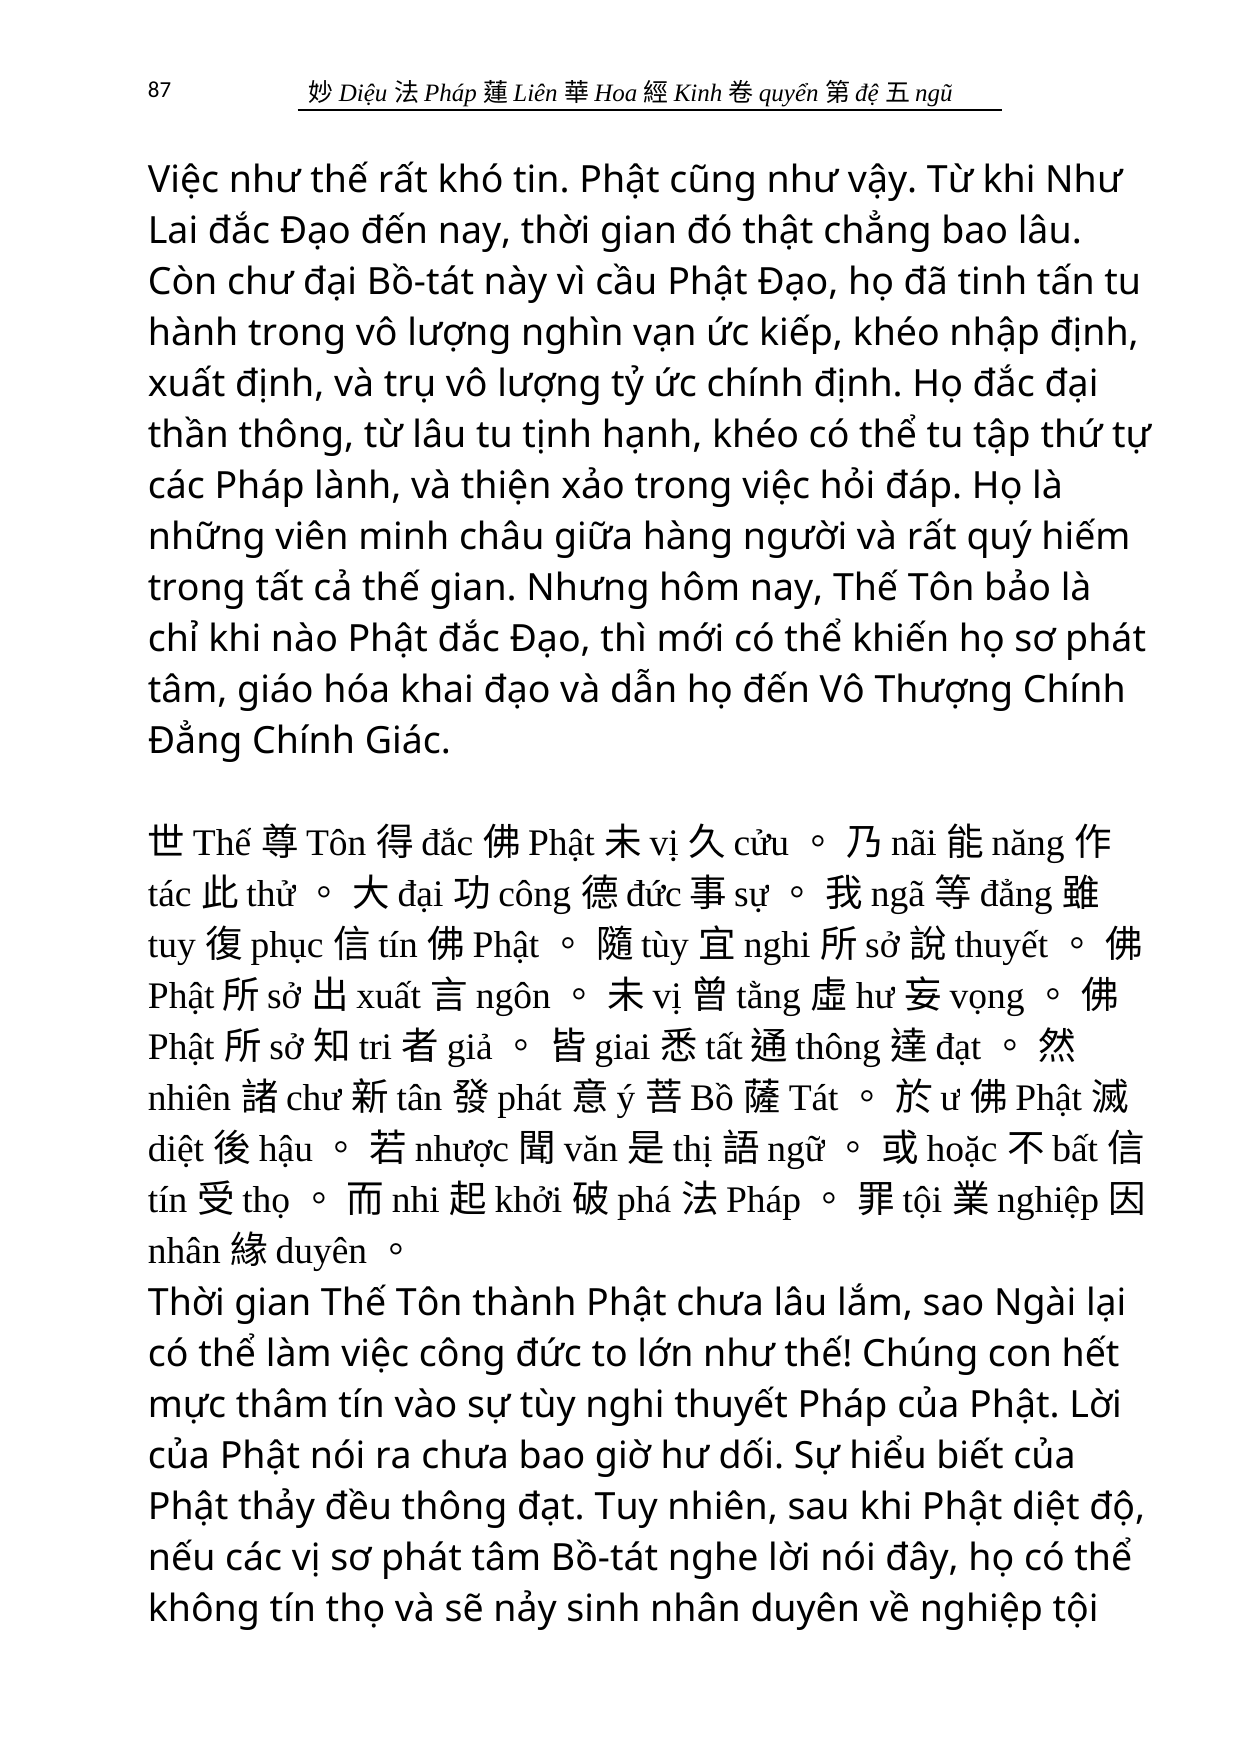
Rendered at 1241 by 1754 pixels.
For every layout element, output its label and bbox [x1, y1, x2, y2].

text [148, 458, 1152, 1632]
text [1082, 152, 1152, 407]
